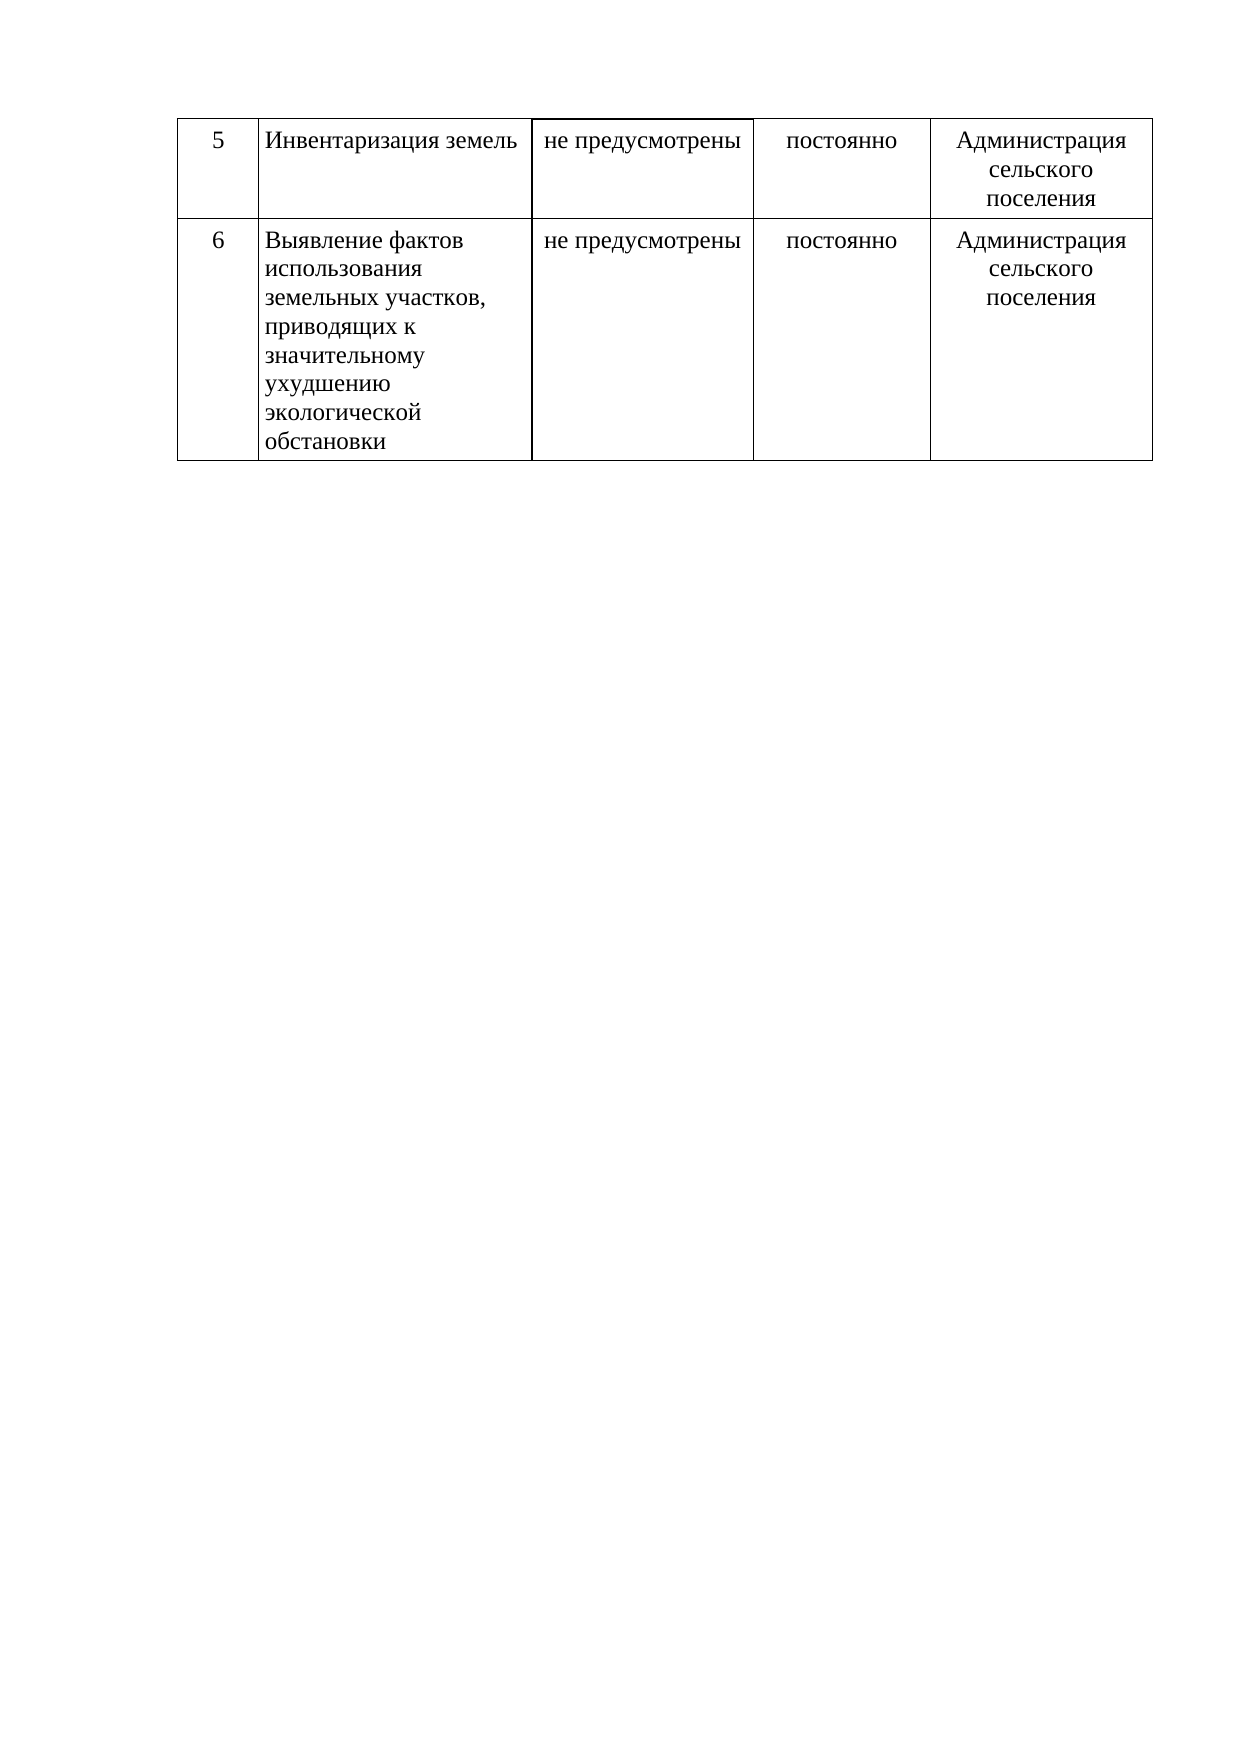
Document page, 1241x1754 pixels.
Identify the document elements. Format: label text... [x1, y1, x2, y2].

table_cell не предусмотрены [533, 219, 753, 460]
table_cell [931, 119, 1152, 217]
table_cell 6 [178, 219, 258, 460]
table_cell не предусмотрены [533, 120, 753, 217]
table_cell постоянно [754, 119, 930, 217]
table_cell Выявление фактов использования земельных участков, приводящих к значительному ухудшению экологической обстановки [259, 219, 531, 460]
table_cell постоянно [754, 219, 930, 460]
table_cell 5 [178, 119, 258, 217]
table_cell Администрация сельского поселения [931, 219, 1152, 460]
table_cell Инвентаризация земель [259, 119, 531, 217]
